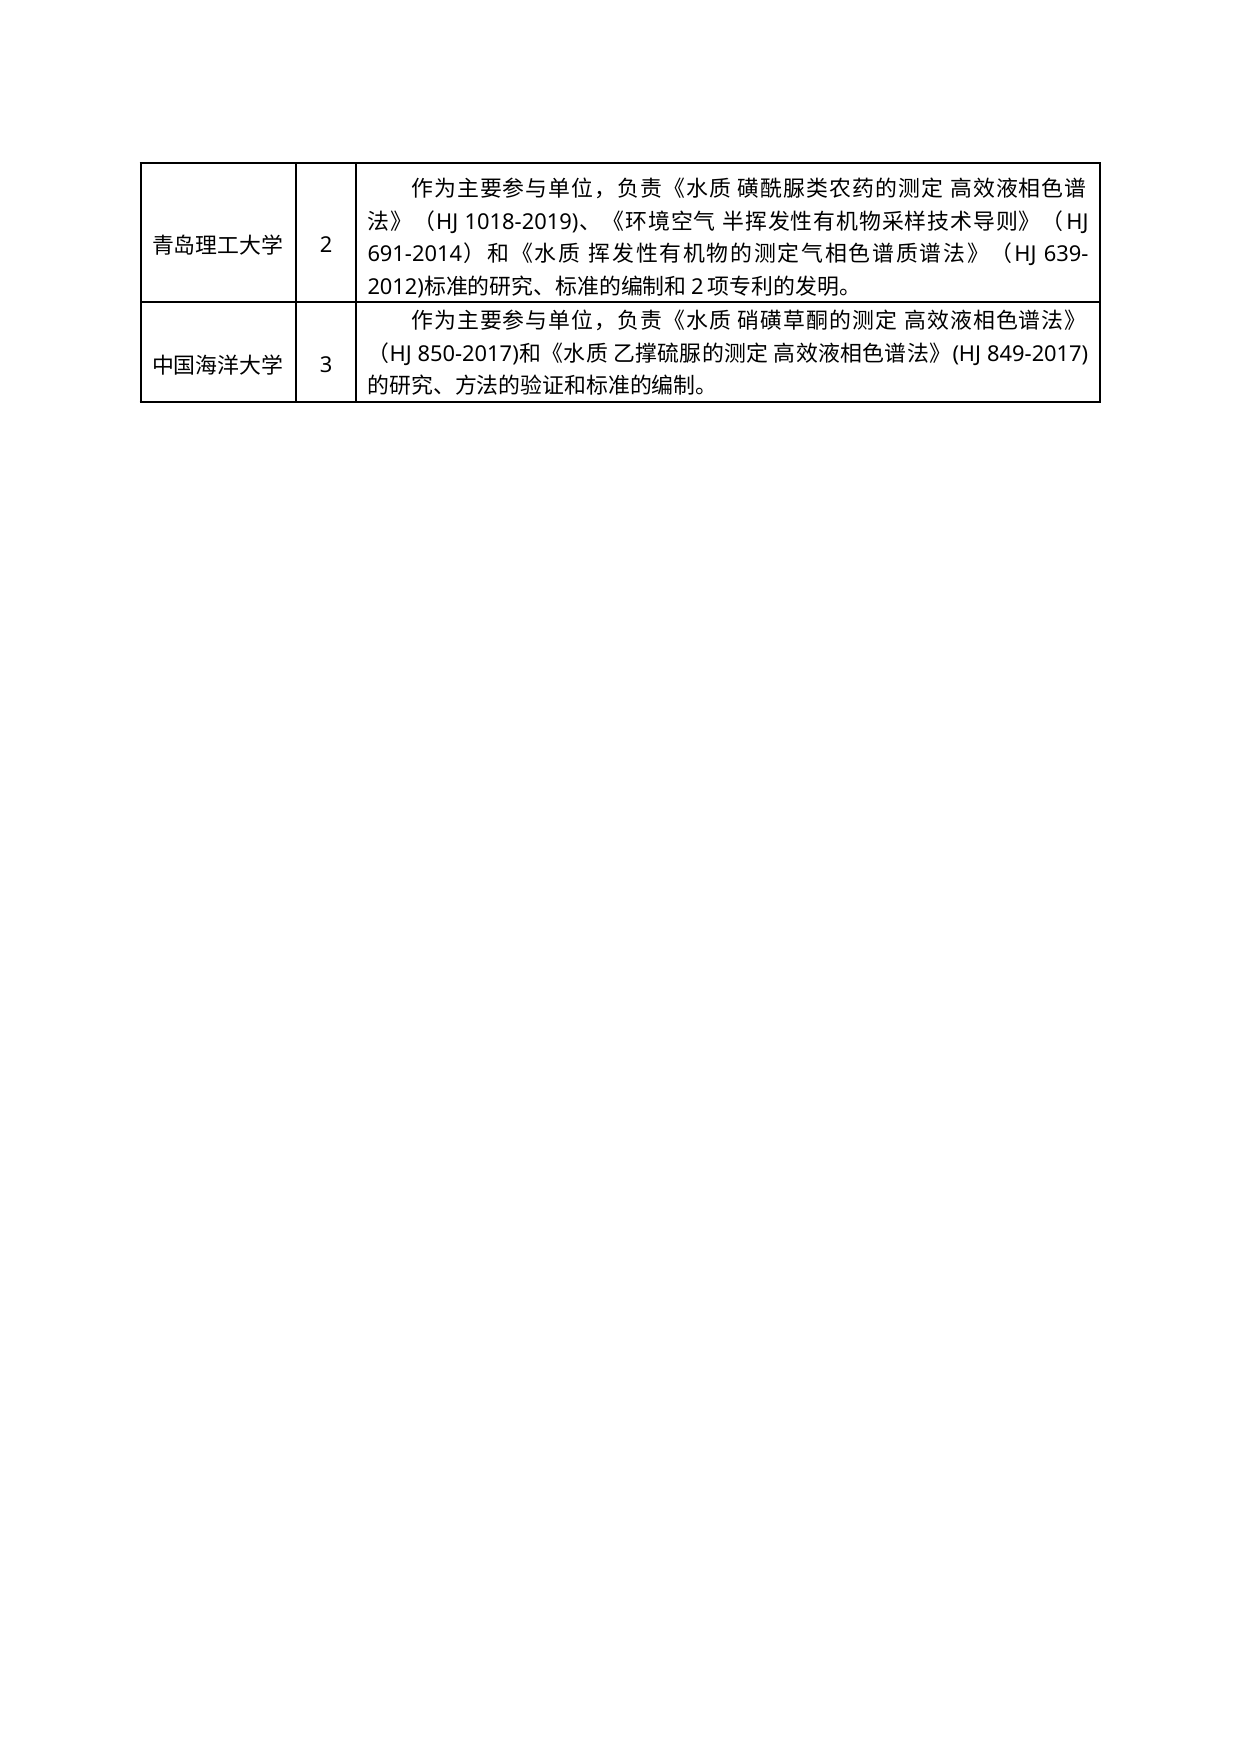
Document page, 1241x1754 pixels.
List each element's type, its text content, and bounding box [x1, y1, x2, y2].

table_cell 2 [297, 164, 355, 301]
table_cell 作为主要参与单位，负责《水质 硝磺草酮的测定 高效液相色谱法》（HJ 850-2017)和《水质 乙撑硫脲的测定 高效液相色谱法》(HJ 849-2017)的研究、方法的验证和标准的编制。 [357, 303, 1099, 401]
table_cell 青岛理工大学 [142, 164, 295, 301]
table_cell 3 [297, 303, 355, 401]
table_cell 中国海洋大学 [142, 303, 295, 401]
table_cell 作为主要参与单位，负责《水质 磺酰脲类农药的测定 高效液相色谱法》（HJ 1018-2019)、《环境空气 半挥发性有机物采样技术导则》（HJ 691-2014）和《水质 挥发性有机物的测定气相色谱质谱法》（HJ 639-2012)标准的研究、标准的编制和2项专利的发明。 [357, 164, 1099, 301]
